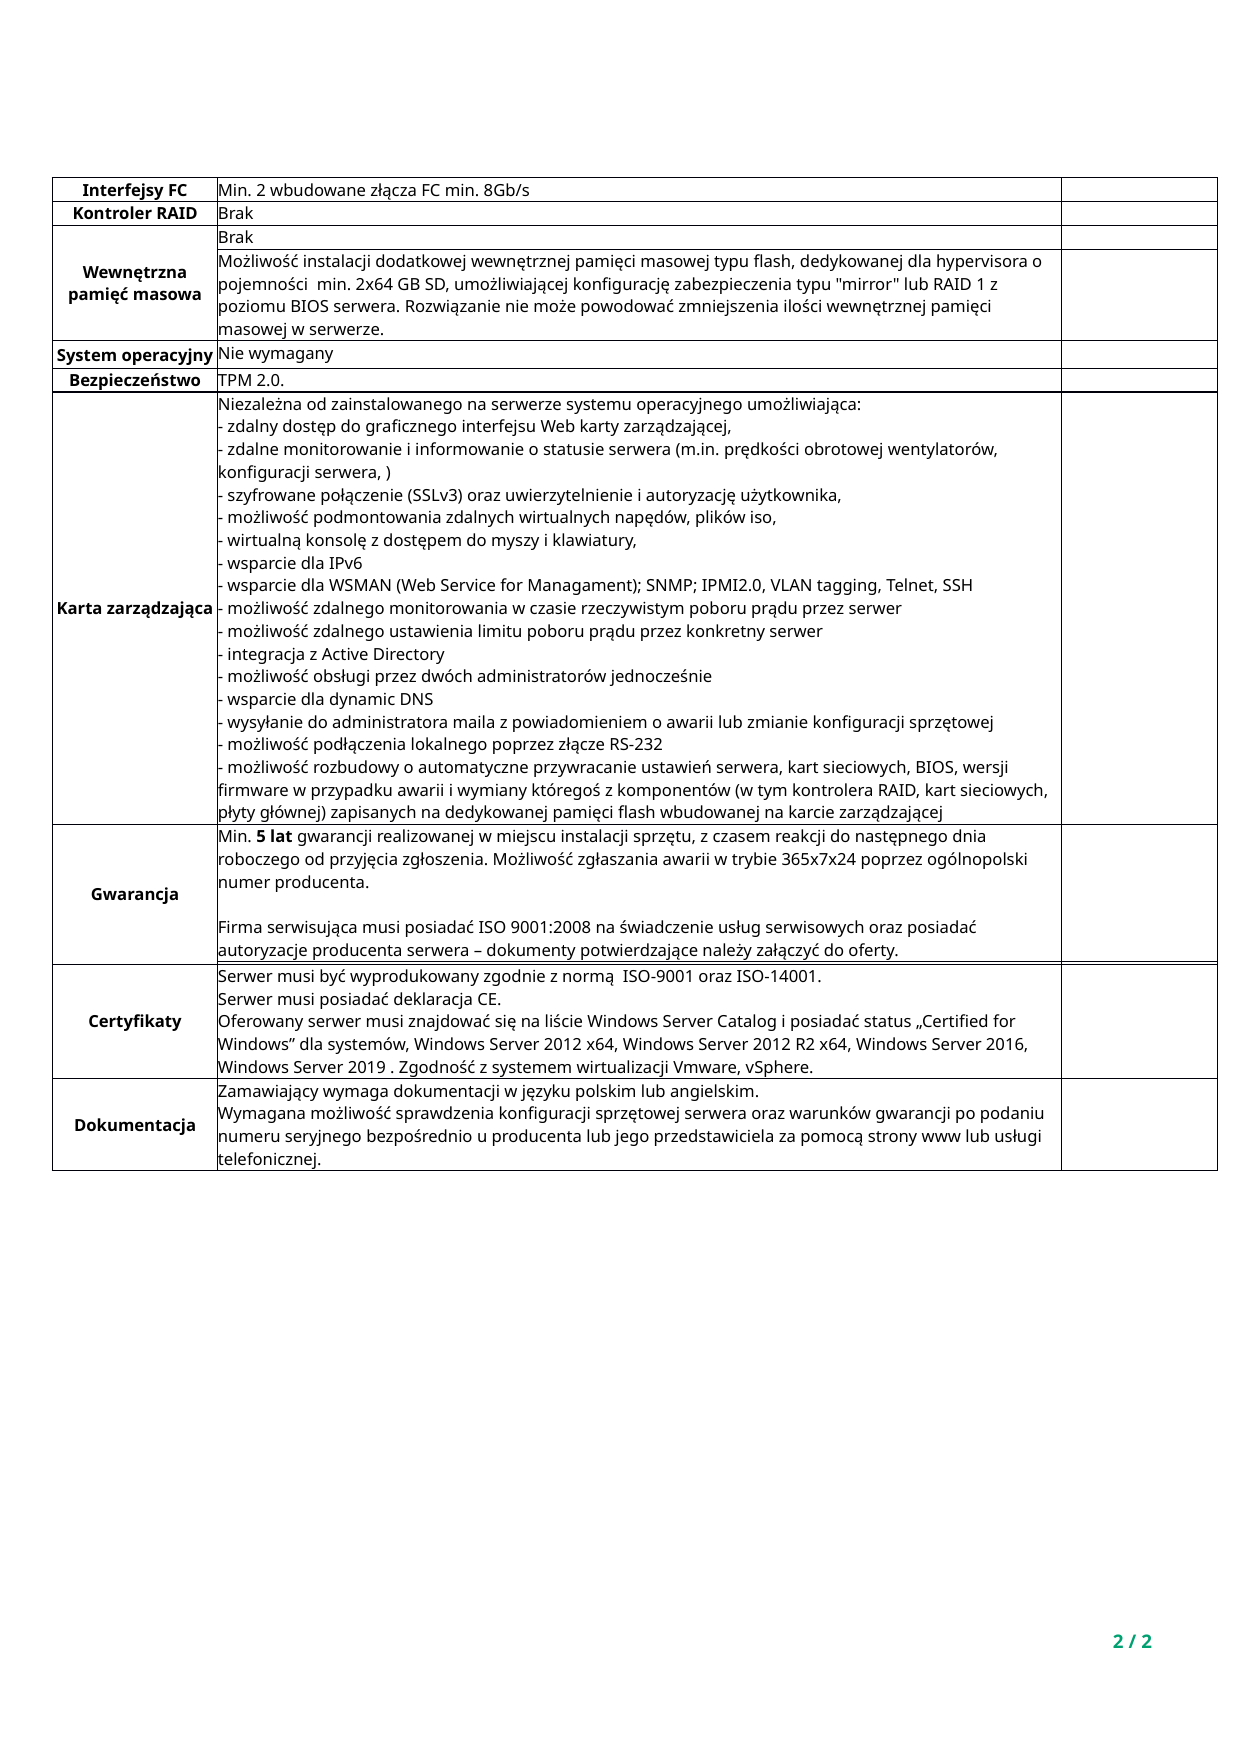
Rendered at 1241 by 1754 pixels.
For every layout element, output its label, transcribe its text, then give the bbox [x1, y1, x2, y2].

table_cell [1062, 965, 1217, 1078]
table_cell System operacyjny [53, 341, 217, 368]
table_cell TPM 2.0. [218, 369, 1061, 391]
table_cell Karta zarządzająca [53, 393, 217, 824]
table_cell Min. 2 wbudowane złącza FC min. 8Gb/s [218, 178, 1061, 201]
table_cell Dokumentacja [53, 1079, 217, 1170]
table_cell Serwer musi być wyprodukowany zgodnie z normą ISO-9001 oraz ISO-14001. Serwer musi posiadać deklaracja CE. Oferowany serwer musi znajdować się na liście Windows Server Catalog i posiadać status „Certified for Windows” dla systemów, Windows Server 2012 x64, Windows Server 2012 R2 x64, Windows Server 2016, Windows Server 2019 . Zgodność z systemem wirtualizacji Vmware, vSphere. [218, 965, 1061, 1078]
table_cell Wewnętrzna pamięć masowa [53, 226, 217, 340]
table_cell [1062, 1079, 1217, 1170]
table_cell Bezpieczeństwo [53, 369, 217, 391]
table_cell Brak [218, 226, 1061, 248]
table_cell [1062, 226, 1217, 248]
table_cell [1062, 393, 1217, 824]
table_cell Interfejsy FC [53, 178, 217, 201]
table_cell Kontroler RAID [53, 202, 217, 225]
table_cell Certyfikaty [53, 965, 217, 1078]
table_cell Niezależna od zainstalowanego na serwerze systemu operacyjnego umożliwiająca: - zdalny dostęp do graficznego interfejsu Web karty zarządzającej, - zdalne monitorowanie i informowanie o statusie serwera (m.in. prędkości obrotowej wentylatorów, konfiguracji serwera, ) - szyfrowane połączenie (SSLv3) oraz uwierzytelnienie i autoryzację użytkownika, - możliwość podmontowania zdalnych wirtualnych napędów, plików iso, - wirtualną konsolę z dostępem do myszy i klawiatury, - wsparcie dla IPv6 - wsparcie dla WSMAN (Web Service for Managament); SNMP; IPMI2.0, VLAN tagging, Telnet, SSH - możliwość zdalnego monitorowania w czasie rzeczywistym poboru prądu przez serwer - możliwość zdalnego ustawienia limitu poboru prądu przez konkretny serwer - integracja z Active Directory - możliwość obsługi przez dwóch administratorów jednocześnie - wsparcie dla dynamic DNS - wysyłanie do administratora maila z powiadomieniem o awarii lub zmianie konfiguracji sprzętowej - możliwość podłączenia lokalnego poprzez złącze RS-232 - możliwość rozbudowy o automatyczne przywracanie ustawień serwera, kart sieciowych, BIOS, wersji firmware w przypadku awarii i wymiany któregoś z komponentów (w tym kontrolera RAID, kart sieciowych, płyty głównej) zapisanych na dedykowanej pamięci flash wbudowanej na karcie zarządzającej [218, 393, 1061, 824]
table_cell Zamawiający wymaga dokumentacji w języku polskim lub angielskim. Wymagana możliwość sprawdzenia konfiguracji sprzętowej serwera oraz warunków gwarancji po podaniu numeru seryjnego bezpośrednio u producenta lub jego przedstawiciela za pomocą strony www lub usługi telefonicznej. [218, 1079, 1061, 1170]
table_cell [1062, 825, 1217, 961]
table_cell [1062, 178, 1217, 201]
table_cell Min. 5 lat gwarancji realizowanej w miejscu instalacji sprzętu, z czasem reakcji do następnego dnia roboczego od przyjęcia zgłoszenia. Możliwość zgłaszania awarii w trybie 365x7x24 poprzez ogólnopolski numer producenta. Firma serwisująca musi posiadać ISO 9001:2008 na świadczenie usług serwisowych oraz posiadać autoryzacje producenta serwera – dokumenty potwierdzające należy załączyć do oferty. [218, 825, 1061, 961]
table_cell Nie wymagany [218, 341, 1061, 368]
table_cell Gwarancja [53, 825, 217, 963]
table_cell [1062, 369, 1217, 391]
table_cell [1062, 250, 1217, 340]
table_cell [1062, 202, 1217, 225]
table_cell Brak [218, 202, 1061, 225]
table_cell Możliwość instalacji dodatkowej wewnętrznej pamięci masowej typu flash, dedykowanej dla hypervisora o pojemności min. 2x64 GB SD, umożliwiającej konfigurację zabezpieczenia typu "mirror" lub RAID 1 z poziomu BIOS serwera. Rozwiązanie nie może powodować zmniejszenia ilości wewnętrznej pamięci masowej w serwerze. [218, 250, 1061, 340]
table_cell [1062, 341, 1217, 368]
